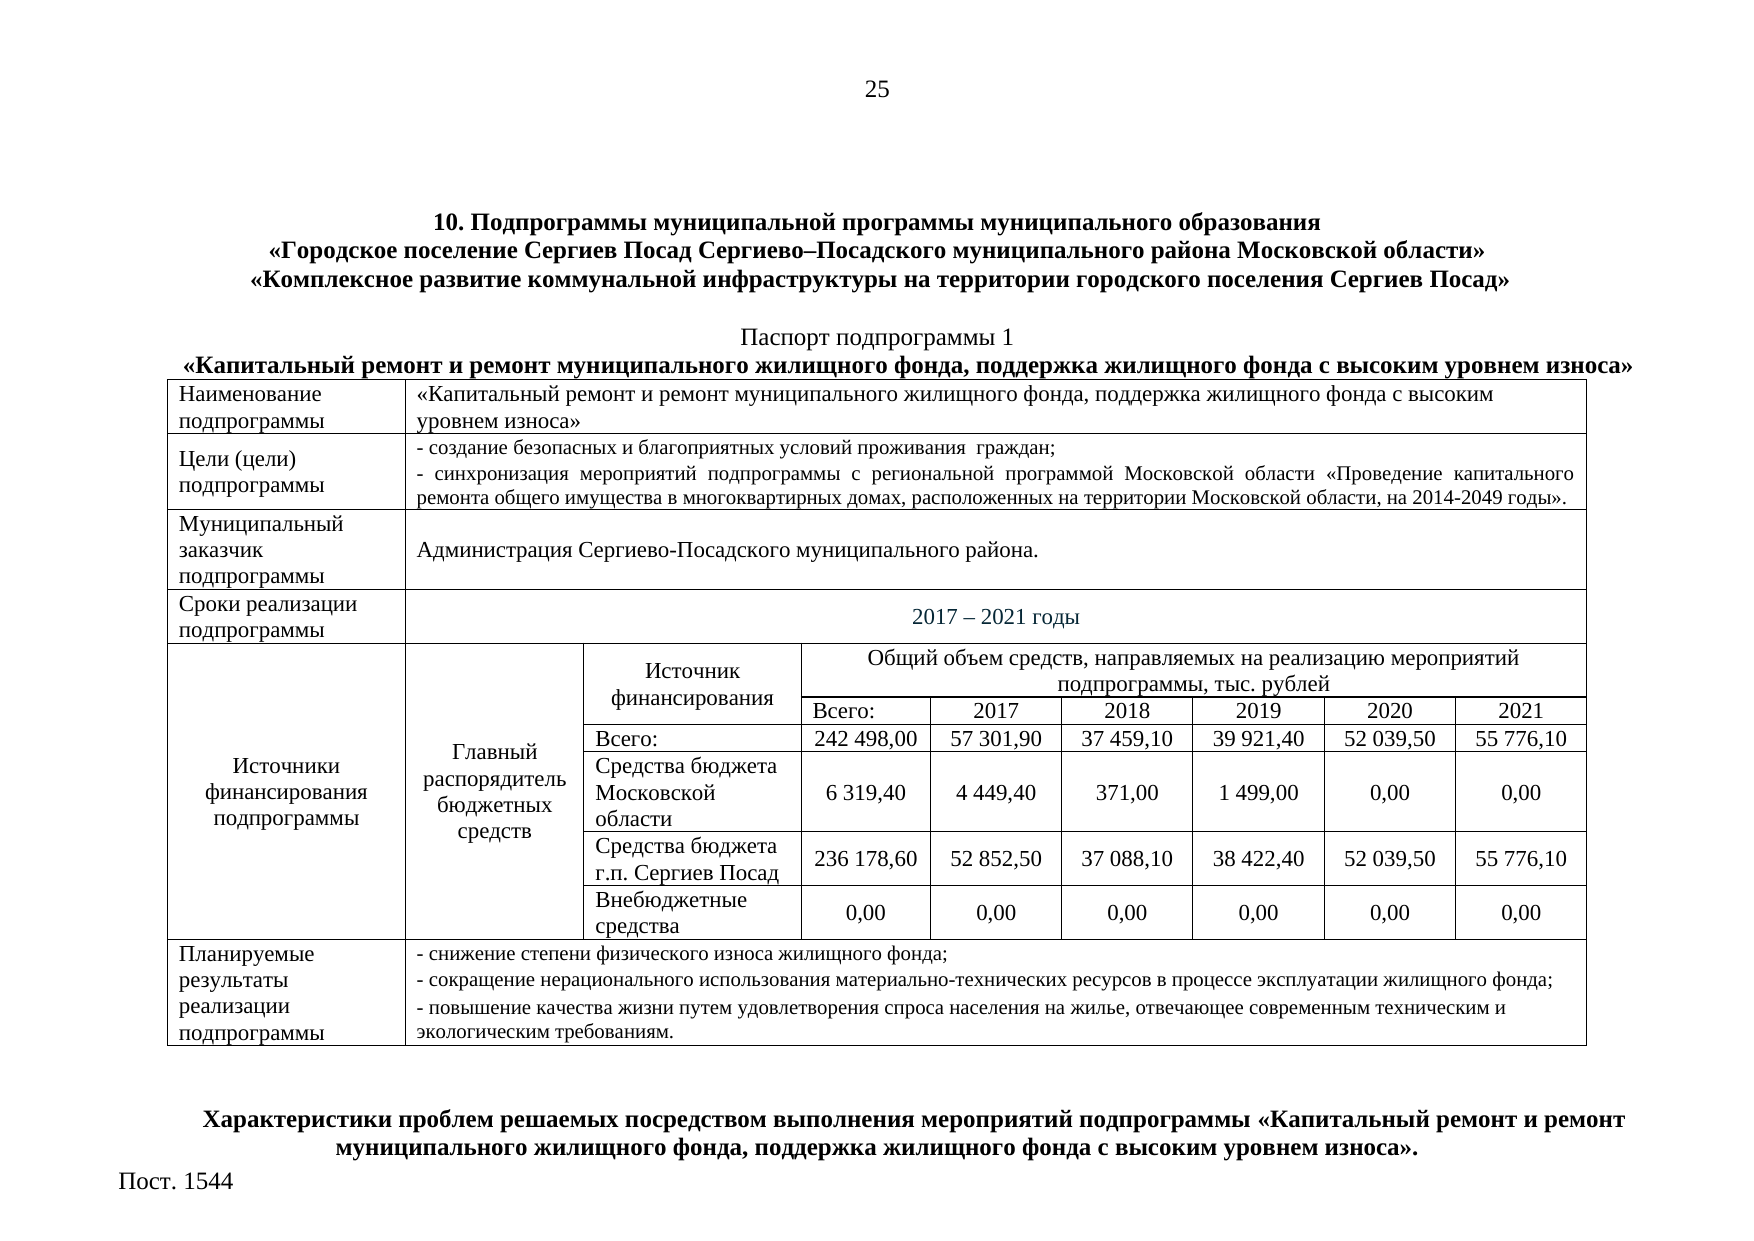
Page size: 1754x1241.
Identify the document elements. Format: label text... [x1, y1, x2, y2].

table_cell 52 039,50 [1325, 725, 1455, 751]
table_cell 0,00 [1325, 886, 1455, 939]
table_cell Всего: [802, 698, 930, 724]
table_cell Общий объем средств, направляемых на реализацию мероприятий подпрограммы, тыс. рублей [802, 644, 1586, 696]
table_cell Источник финансирования [584, 644, 801, 724]
table_cell 0,00 [1456, 886, 1586, 939]
table_cell 0,00 [802, 886, 930, 939]
text 10. Подпрограммы муниципальной программы муниципального образования [118, 207, 1636, 236]
table_cell 0,00 [1325, 752, 1455, 831]
table_cell 55 776,10 [1456, 725, 1586, 751]
table_cell Муниципальный заказчик подпрограммы [168, 510, 405, 589]
table_cell Источники финансирования подпрограммы [168, 644, 405, 939]
table_cell Планируемые результаты реализации подпрограммы [168, 940, 405, 1045]
table_cell 2019 [1193, 698, 1324, 724]
table_cell 39 921,40 [1193, 725, 1324, 751]
text Характеристики проблем решаемых посредством выполнения мероприятий подпрограммы «Капитальный ремонт и ремонт муниципального жилищного фонда, поддержка жилищного фонда с высоким уровнем износа». [118, 1104, 1636, 1161]
table_cell 6 319,40 [802, 752, 930, 831]
text «Городское поселение Сергиев Посад Сергиево–Посадского муниципального района Московской области» [118, 236, 1636, 264]
table_cell 1 499,00 [1193, 752, 1324, 831]
table_cell - создание безопасных и благоприятных условий проживания граждан; [406, 434, 1586, 459]
table_cell Администрация Сергиево-Посадского муниципального района. [406, 510, 1586, 589]
table_cell 371,00 [1062, 752, 1192, 831]
table_cell 2021 [1456, 698, 1586, 724]
table_cell - сокращение нерационального использования материально-технических ресурсов в процессе эксплуатации жилищного фонда; [406, 965, 1586, 992]
table_cell 37 459,10 [1062, 725, 1192, 751]
table_cell Сроки реализации подпрограммы [168, 590, 405, 643]
table_cell 2017 [931, 698, 1061, 724]
text Паспорт подпрограммы 1 [118, 322, 1636, 351]
table_header Наименование подпрограммы [168, 380, 405, 433]
table_cell Средства бюджета Московской области [584, 752, 801, 831]
table_cell 2018 [1062, 698, 1192, 724]
table_cell Цели (цели) подпрограммы [168, 434, 405, 509]
text «Комплексное развитие коммунальной инфраструктуры на территории городского поселения Сергиев Посад» [118, 264, 1636, 293]
table_cell 55 776,10 [1456, 832, 1586, 885]
table_cell - синхронизация мероприятий подпрограммы с региональной программой Московской области «Проведение капитального ремонта общего имущества в многоквартирных домах, расположенных на территории Московской области, на 2014-2049 годы». [406, 460, 1586, 509]
text «Капитальный ремонт и ремонт муниципального жилищного фонда, поддержка жилищного фонда с высоким уровнем износа» [181, 351, 1636, 379]
table_cell 4 449,40 [931, 752, 1061, 831]
table_cell 242 498,00 [802, 725, 930, 751]
table_cell 52 852,50 [931, 832, 1061, 885]
table_cell - снижение степени физического износа жилищного фонда; [406, 940, 1586, 965]
table_cell 52 039,50 [1325, 832, 1455, 885]
table_cell 37 088,10 [1062, 832, 1192, 885]
table_cell 2017 – 2021 годы [406, 590, 1586, 643]
table_cell 0,00 [1193, 886, 1324, 939]
table_cell Главный распорядитель бюджетных средств [406, 644, 583, 939]
table_cell - повышение качества жизни путем удовлетворения спроса населения на жилье, отвечающее современным техническим и экологическим требованиям. [406, 992, 1586, 1045]
table_cell 0,00 [1062, 886, 1192, 939]
table_cell Всего: [584, 725, 801, 751]
table_cell 57 301,90 [931, 725, 1061, 751]
table_cell 0,00 [931, 886, 1061, 939]
table_cell 236 178,60 [802, 832, 930, 885]
table_cell 0,00 [1456, 752, 1586, 831]
table_cell 2020 [1325, 698, 1455, 724]
table_header «Капитальный ремонт и ремонт муниципального жилищного фонда, поддержка жилищного фонда с высоким уровнем износа» [406, 380, 1586, 433]
table_cell Средства бюджета г.п. Сергиев Посад [584, 832, 801, 885]
table_cell 38 422,40 [1193, 832, 1324, 885]
table_cell Внебюджетные средства [584, 886, 801, 939]
